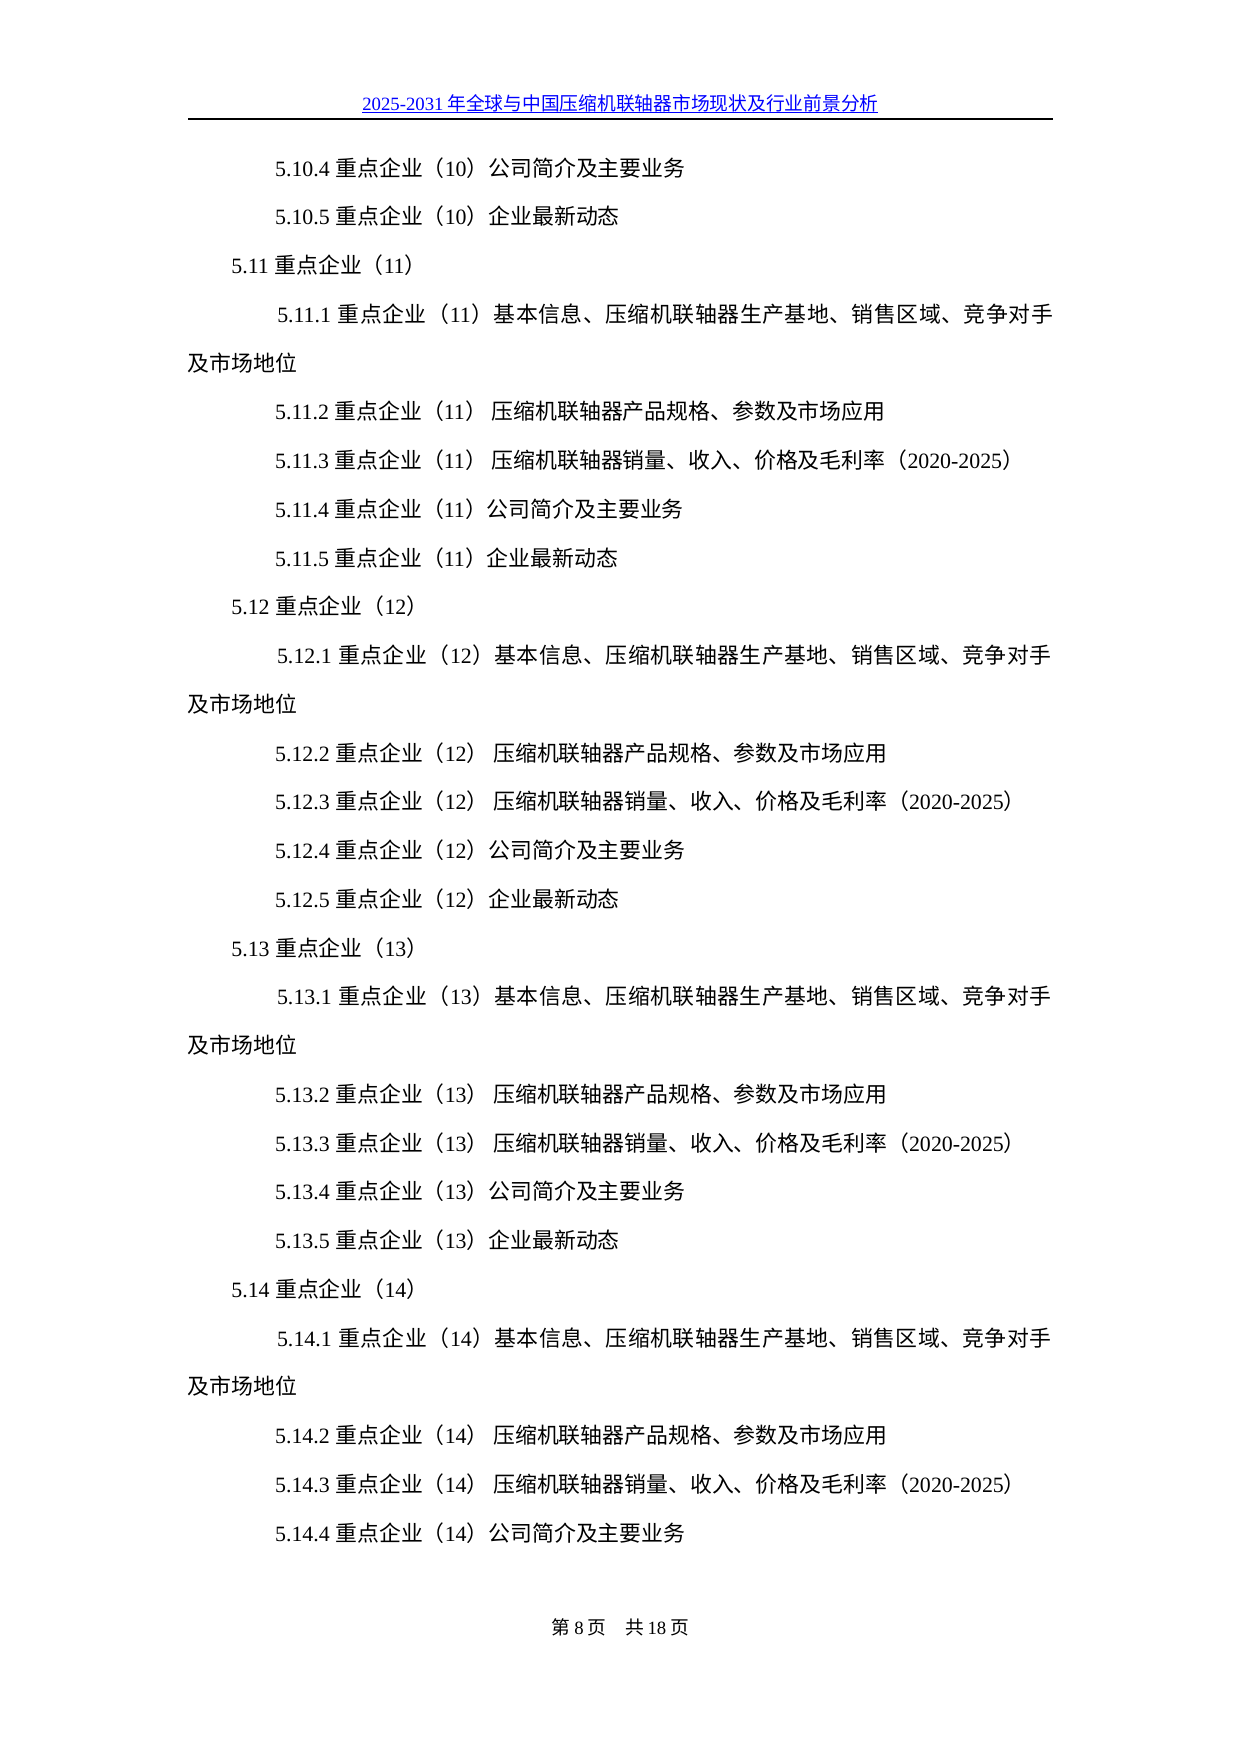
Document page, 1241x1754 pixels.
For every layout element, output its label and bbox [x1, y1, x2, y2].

text [187, 150, 1053, 1548]
